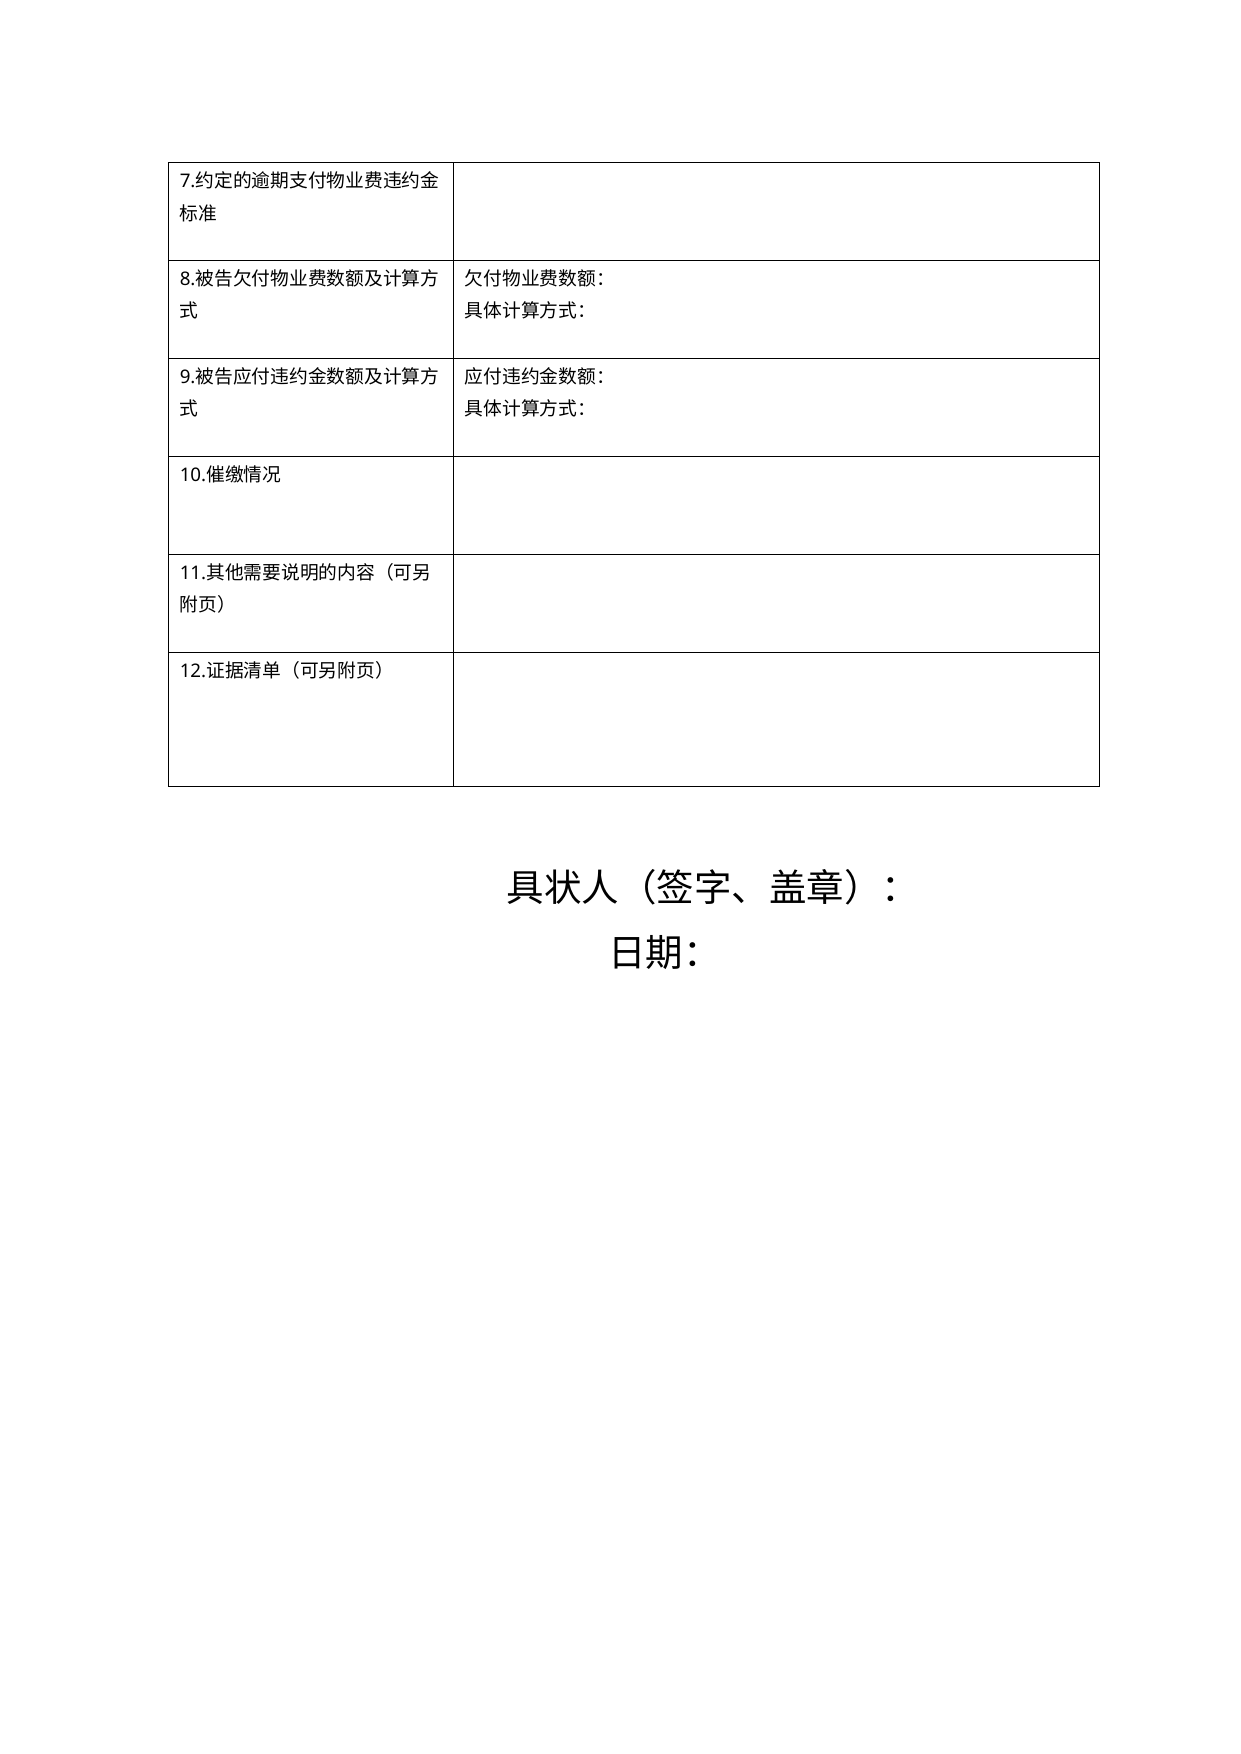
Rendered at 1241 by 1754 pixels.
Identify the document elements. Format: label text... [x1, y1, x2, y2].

table_cell 11.其他需要说明的内容（可另附页） [169, 555, 453, 652]
text 具状人（签字、盖章）： [187, 852, 1053, 917]
table_cell [454, 555, 1099, 652]
table_cell 7.约定的逾期支付物业费违约金标准 [169, 163, 453, 260]
table_cell [454, 163, 1099, 260]
table_cell 10.催缴情况 [169, 457, 453, 554]
table_cell [454, 457, 1099, 554]
table_cell [454, 653, 1099, 786]
table_cell 9.被告应付违约金数额及计算方式 [169, 359, 453, 456]
table_cell 8.被告欠付物业费数额及计算方式 [169, 261, 453, 358]
table_cell 欠付物业费数额： 具体计算方式： [454, 261, 1099, 358]
table_cell 应付违约金数额： 具体计算方式： [454, 359, 1099, 456]
text 日期： [187, 917, 1053, 982]
table_cell 12.证据清单（可另附页） [169, 653, 453, 786]
